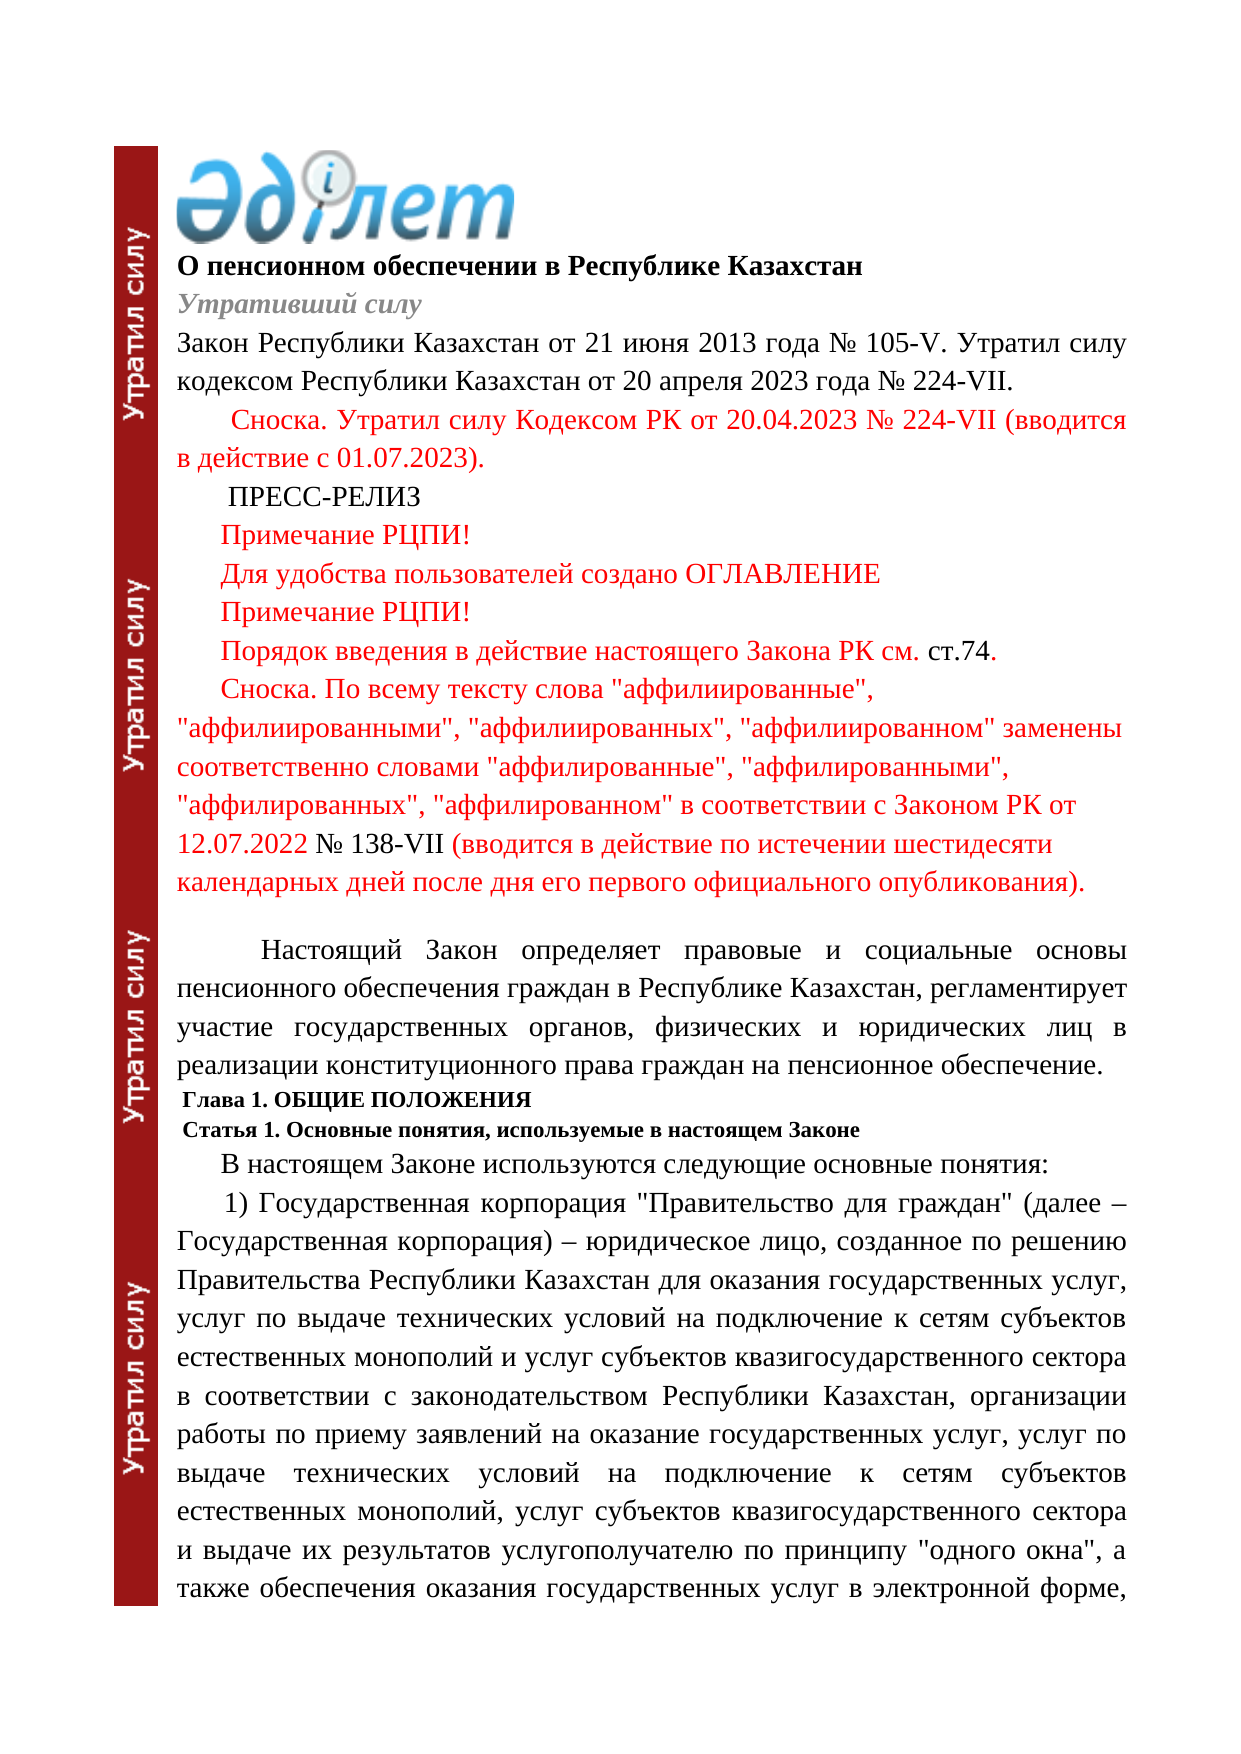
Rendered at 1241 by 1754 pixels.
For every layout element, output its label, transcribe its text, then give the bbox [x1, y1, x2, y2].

text В настоящем Законе используются следующие основные понятия: [112, 1146, 1128, 1180]
text Глава 1. ОБЩИЕ ПОЛОЖЕНИЯ [112, 1086, 1128, 1112]
text Статья 1. Основные понятия, используемые в настоящем Законе [112, 1116, 1128, 1143]
picture [114, 397, 158, 402]
picture [176, 150, 515, 244]
text Утративший силу [112, 286, 1128, 320]
picture [114, 928, 158, 932]
picture [114, 512, 158, 517]
picture [114, 1112, 158, 1116]
picture [114, 474, 158, 479]
text Закон Республики Казахстан от 21 июня 2013 года № 105-V. Утратил силу кодексом Республики Казахстан от 20 апреля 2023 года № 224-VII. [112, 325, 1128, 397]
text ПРЕСС-РЕЛИЗ [112, 479, 1128, 512]
text Сноска. Утратил силу Кодексом РК от 20.04.2023 № 224-VII (вводится в действие с 01.07.2023). [112, 402, 1128, 474]
picture [114, 1081, 158, 1086]
picture [114, 320, 158, 325]
text Примечание РЦПИ! Для удобства пользователей создано ОГЛАВЛЕНИЕ Примечание РЦПИ! Порядок введения в действие настоящего Закона РК см. ст.74. Сноска. По всему тексту слова "аффилиированные", "аффилиированными", "аффилиированных", "аффилиированном" заменены соответственно словами "аффилированные", "аффилированными", "аффилированных", "аффилированном" в соответствии с Законом РК от 12.07.2022 № 138-VII (вводится в действие по истечении шестидесяти календарных дней после дня его первого официального опубликования). [112, 517, 1128, 928]
text Настоящий Закон определяет правовые и социальные основы пенсионного обеспечения граждан в Республике Казахстан, регламентирует участие государственных органов, физических и юридических лиц в реализации конституционного права граждан на пенсионное обеспечение. [112, 932, 1128, 1081]
picture [114, 281, 158, 286]
picture [114, 1180, 158, 1185]
text О пенсионном обеспечении в Республике Казахстан [112, 248, 1128, 281]
picture [114, 146, 158, 248]
